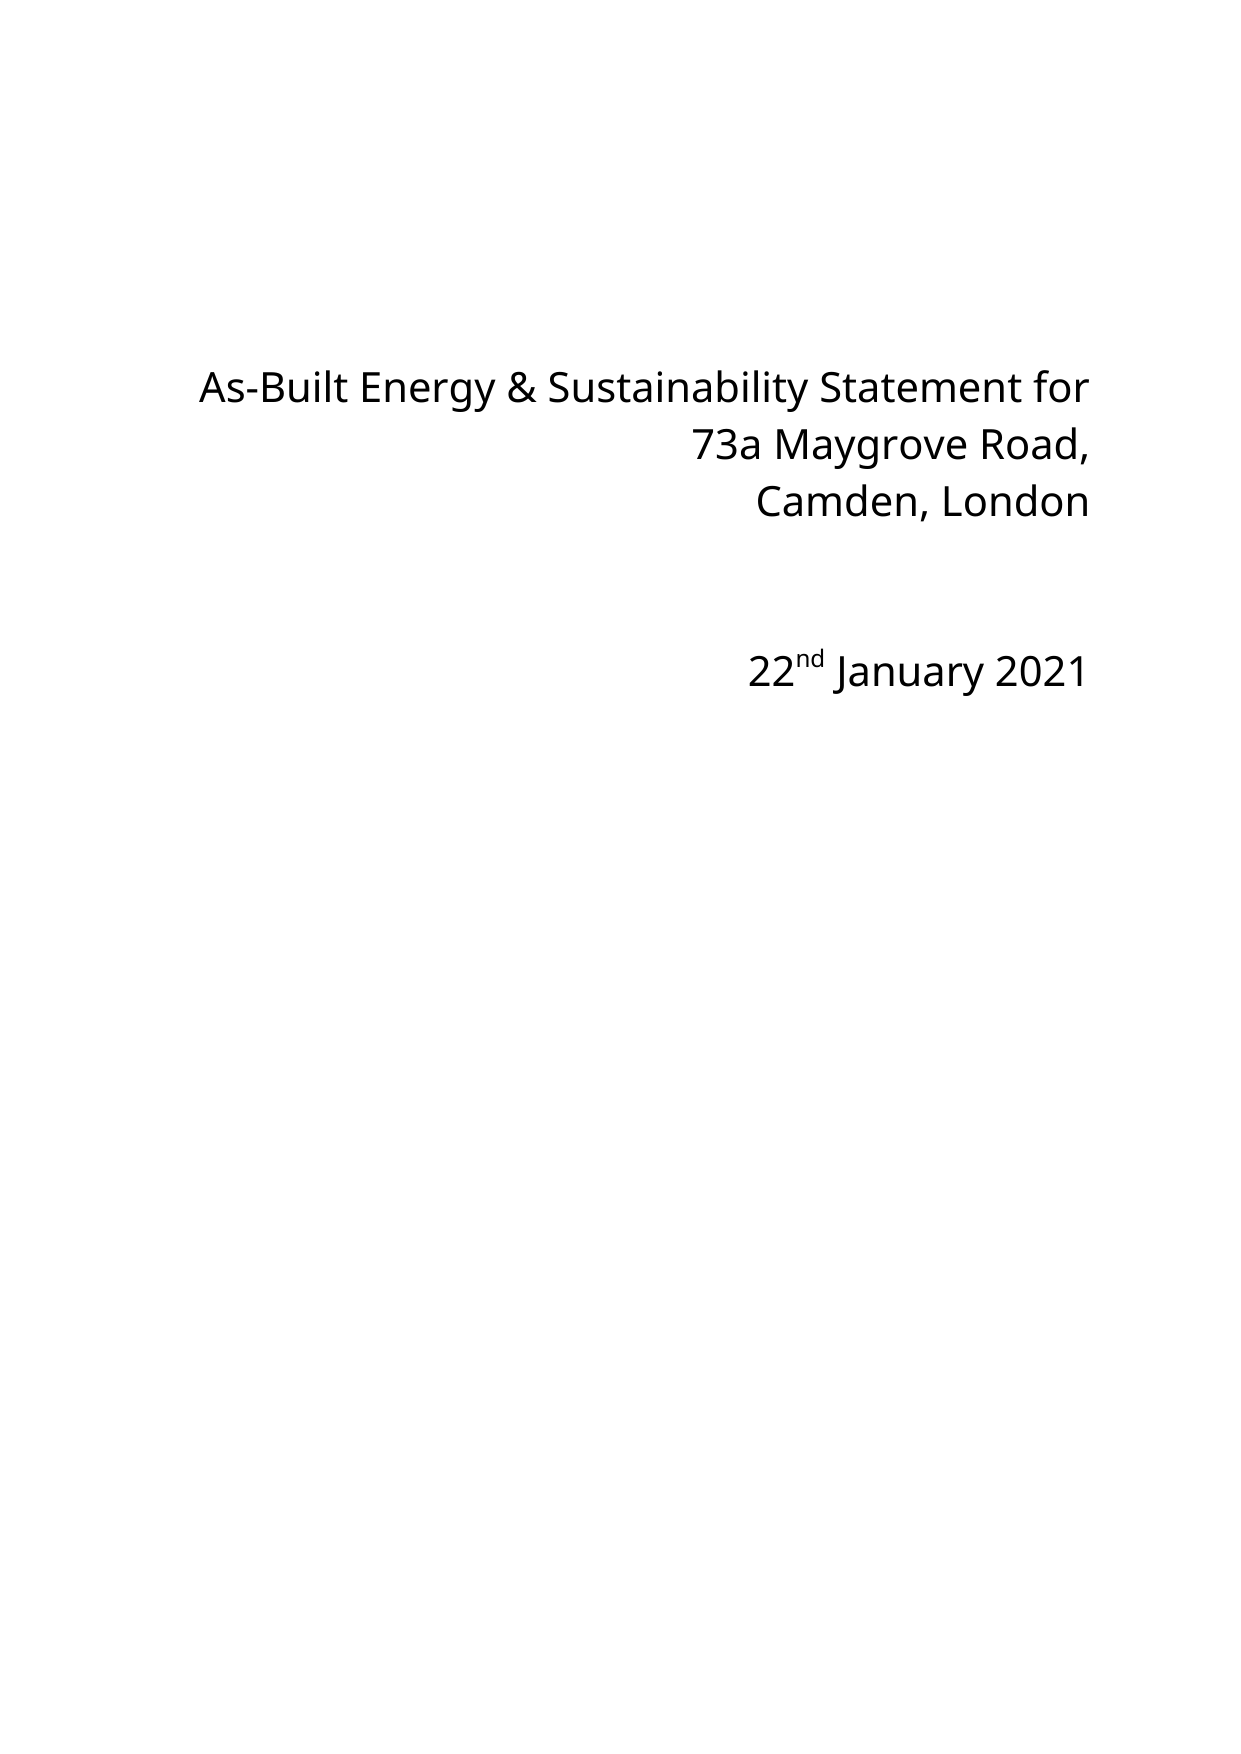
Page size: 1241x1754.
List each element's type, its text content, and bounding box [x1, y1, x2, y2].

subtitle As-Built Energy & Sustainability Statement for [150, 358, 1090, 414]
subtitle 22nd January 2021 [150, 642, 1090, 698]
subtitle Camden, London [150, 471, 1090, 528]
subtitle 73a Maygrove Road, [150, 414, 1090, 471]
